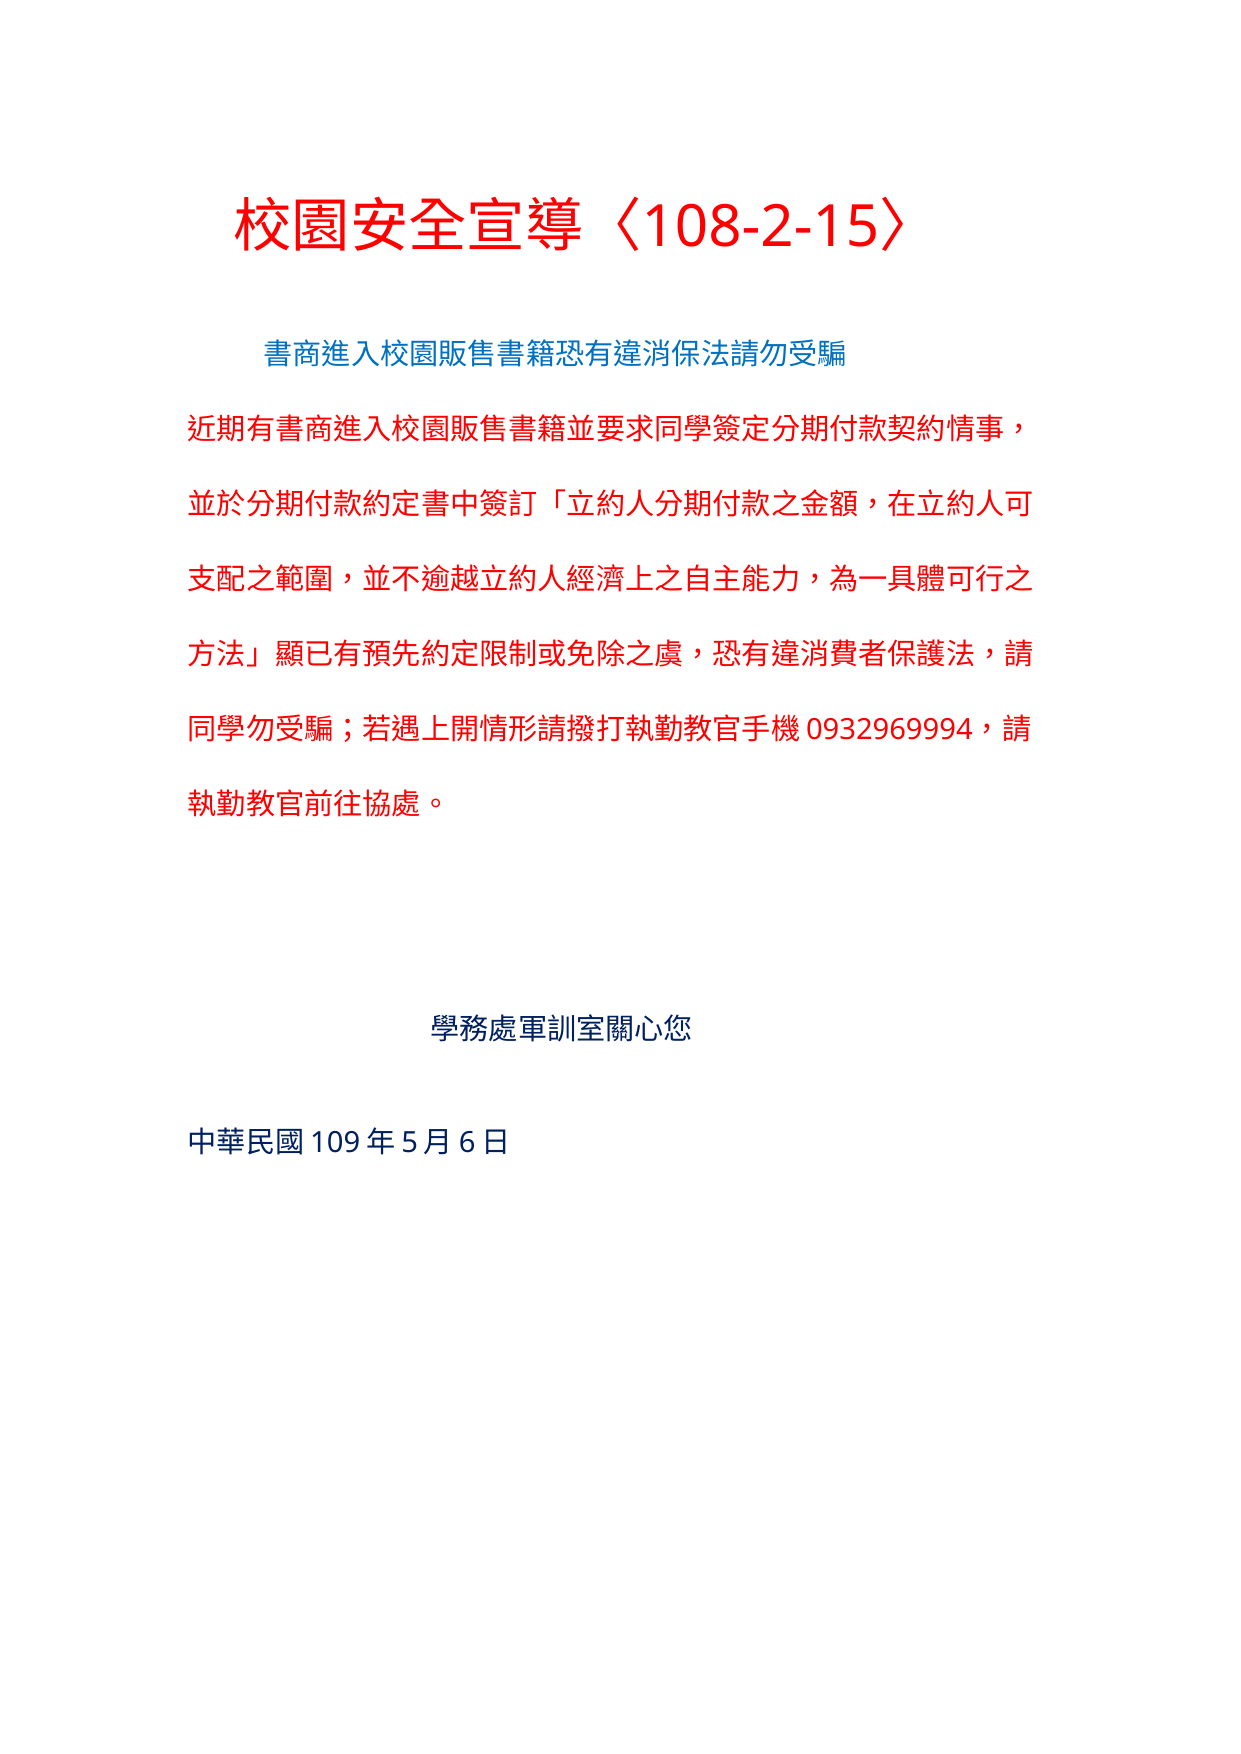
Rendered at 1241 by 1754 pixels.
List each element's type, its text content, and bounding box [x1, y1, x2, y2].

text 學務處軍訓室關心您 [187, 989, 1053, 1064]
text 校園安全宣導〈108-2-15〉 [187, 164, 1053, 277]
text 近期有書商進入校園販售書籍並要求同學簽定分期付款契約情事，並於分期付款約定書中簽訂「立約人分期付款之金額，在立約人可支配之範圍，並不逾越立約人經濟上之自主能力，為一具體可行之方法」顯已有預先約定限制或免除之虞，恐有違消費者保護法，請同學勿受騙；若遇上開情形請撥打執勤教官手機0932969994，請執勤教官前往協處。 [187, 389, 1053, 839]
text 中華民國109年5月6日 [187, 1102, 1053, 1177]
text 書商進入校園販售書籍恐有違消保法請勿受騙 [187, 314, 1053, 389]
